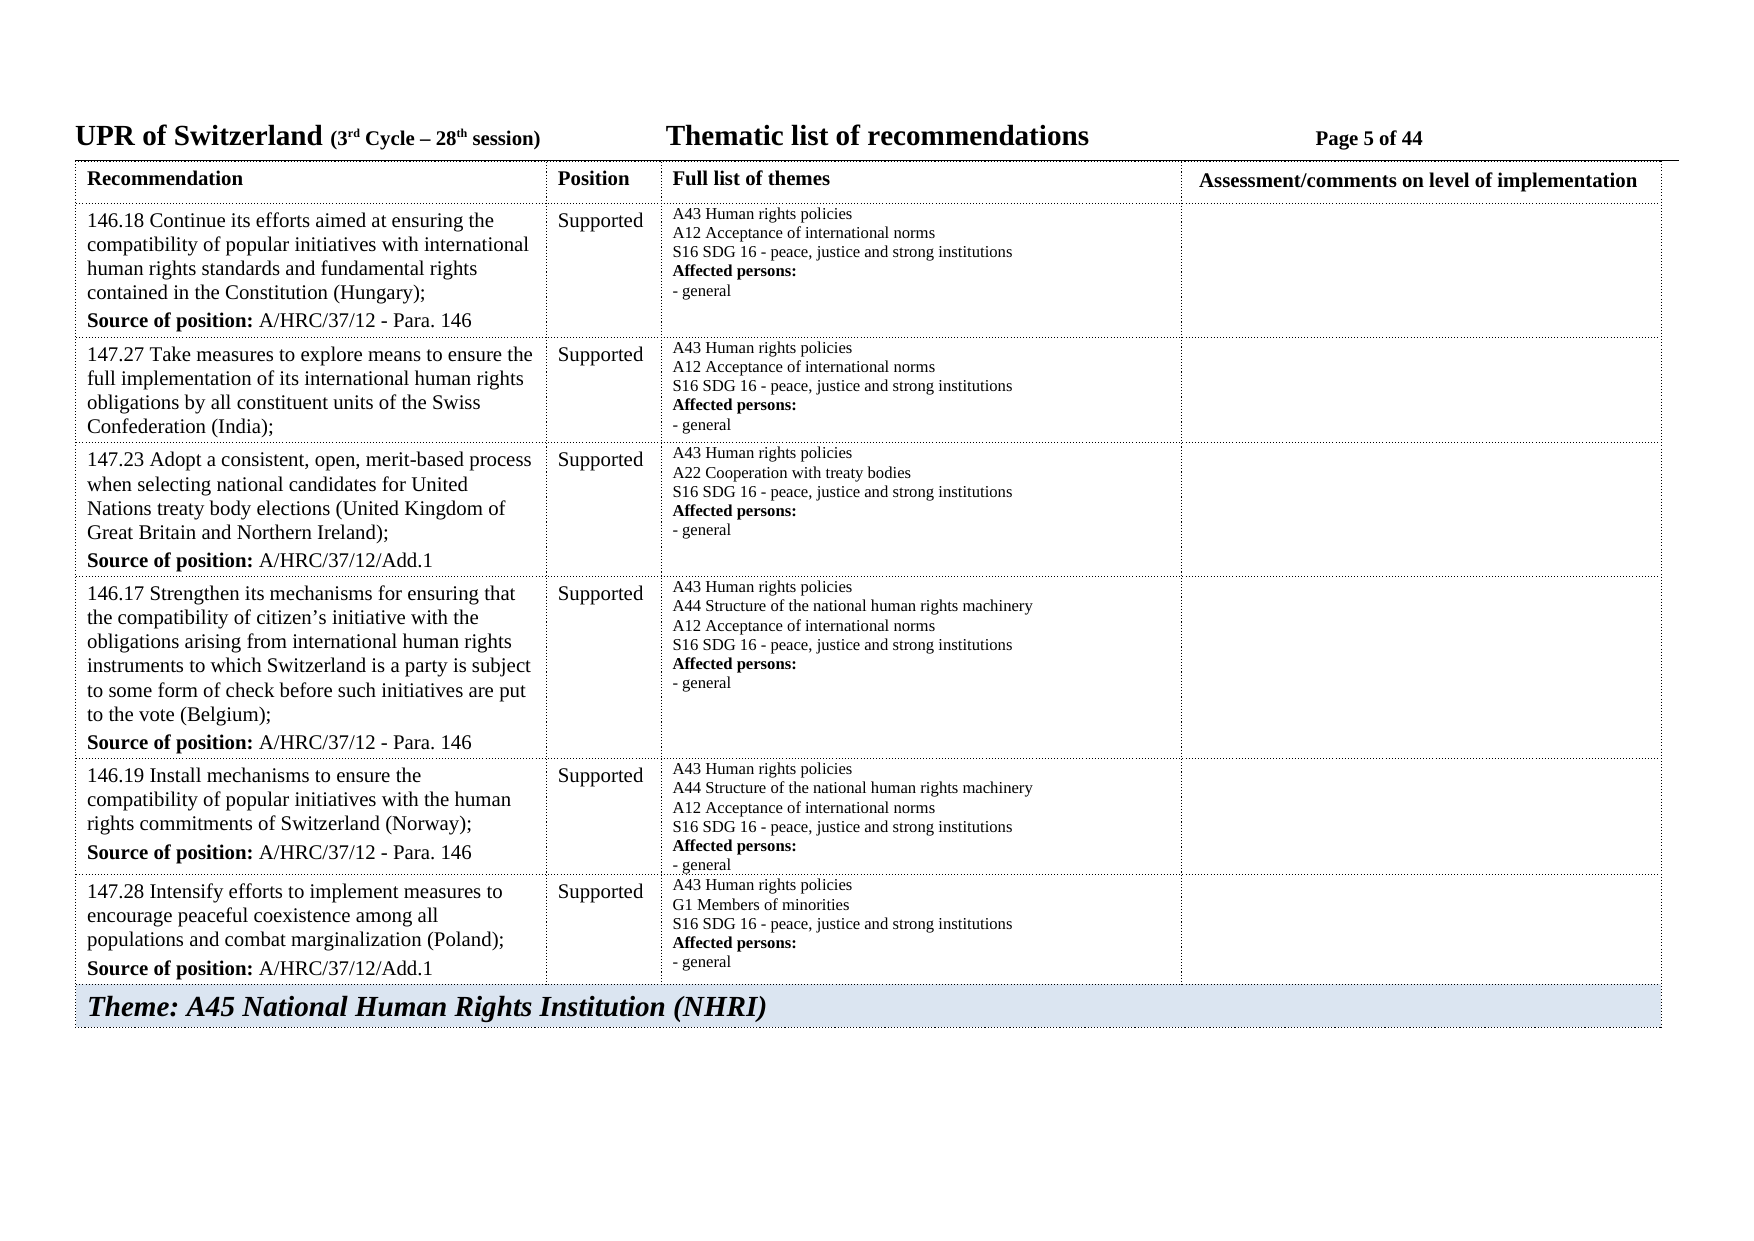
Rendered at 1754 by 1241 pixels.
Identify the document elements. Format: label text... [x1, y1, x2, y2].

table_cell Supported [546, 874, 661, 984]
table_cell Theme: A45 National Human Rights Institution (NHRI) [76, 984, 1661, 1027]
table_cell Supported [546, 576, 661, 758]
table_cell 146.19 Install mechanisms to ensure the compatibility of popular initiatives with the human rights commitments of Switzerland (Norway); Source of position: A/HRC/37/12 - Para. 146 [76, 758, 546, 874]
table_cell 146.18 Continue its efforts aimed at ensuring the compatibility of popular initiatives with international human rights standards and fundamental rights contained in the Constitution (Hungary); Source of position: A/HRC/37/12 - Para. 146 [76, 203, 546, 337]
table_cell Supported [546, 203, 661, 337]
table_cell Supported [546, 337, 661, 442]
table_cell A43 Human rights policies A12 Acceptance of international norms S16 SDG 16 - peace, justice and strong institutions Affected persons: - general [661, 337, 1182, 442]
table_cell [1182, 203, 1661, 337]
table_header Full list of themes [661, 161, 1182, 203]
table_cell A43 Human rights policies A44 Structure of the national human rights machinery A12 Acceptance of international norms S16 SDG 16 - peace, justice and strong institutions Affected persons: - general [661, 758, 1182, 874]
table_cell 147.27 Take measures to explore means to ensure the full implementation of its international human rights obligations by all constituent units of the Swiss Confederation (India); [76, 337, 546, 442]
table_cell 147.28 Intensify efforts to implement measures to encourage peaceful coexistence among all populations and combat marginalization (Poland); Source of position: A/HRC/37/12/Add.1 [76, 874, 546, 984]
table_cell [661, 203, 1182, 337]
table_cell A43 Human rights policies G1 Members of minorities S16 SDG 16 - peace, justice and strong institutions Affected persons: - general [661, 874, 1182, 984]
table_header Position [546, 161, 661, 203]
table_cell [1182, 874, 1661, 984]
table_cell 147.23 Adopt a consistent, open, merit-based process when selecting national candidates for United Nations treaty body elections (United Kingdom of Great Britain and Northern Ireland); Source of position: A/HRC/37/12/Add.1 [76, 442, 546, 576]
table_cell A43 Human rights policies A44 Structure of the national human rights machinery A12 Acceptance of international norms S16 SDG 16 - peace, justice and strong institutions Affected persons: - general [661, 576, 1182, 758]
table_header Recommendation [76, 161, 546, 203]
table_cell 146.17 Strengthen its mechanisms for ensuring that the compatibility of citizen’s initiative with the obligations arising from international human rights instruments to which Switzerland is a party is subject to some form of check before such initiatives are put to the vote (Belgium); Source of position: A/HRC/37/12 - Para. 146 [76, 576, 546, 758]
table_cell [1182, 576, 1661, 758]
table_cell Supported [546, 758, 661, 874]
table_cell Supported [546, 442, 661, 576]
table_header Assessment/comments on level of implementation [1182, 161, 1661, 203]
table_cell [1182, 442, 1661, 576]
table_cell [1182, 337, 1661, 442]
table_cell A43 Human rights policies A22 Cooperation with treaty bodies S16 SDG 16 - peace, justice and strong institutions Affected persons: - general [661, 442, 1182, 576]
table_cell [1182, 758, 1661, 874]
